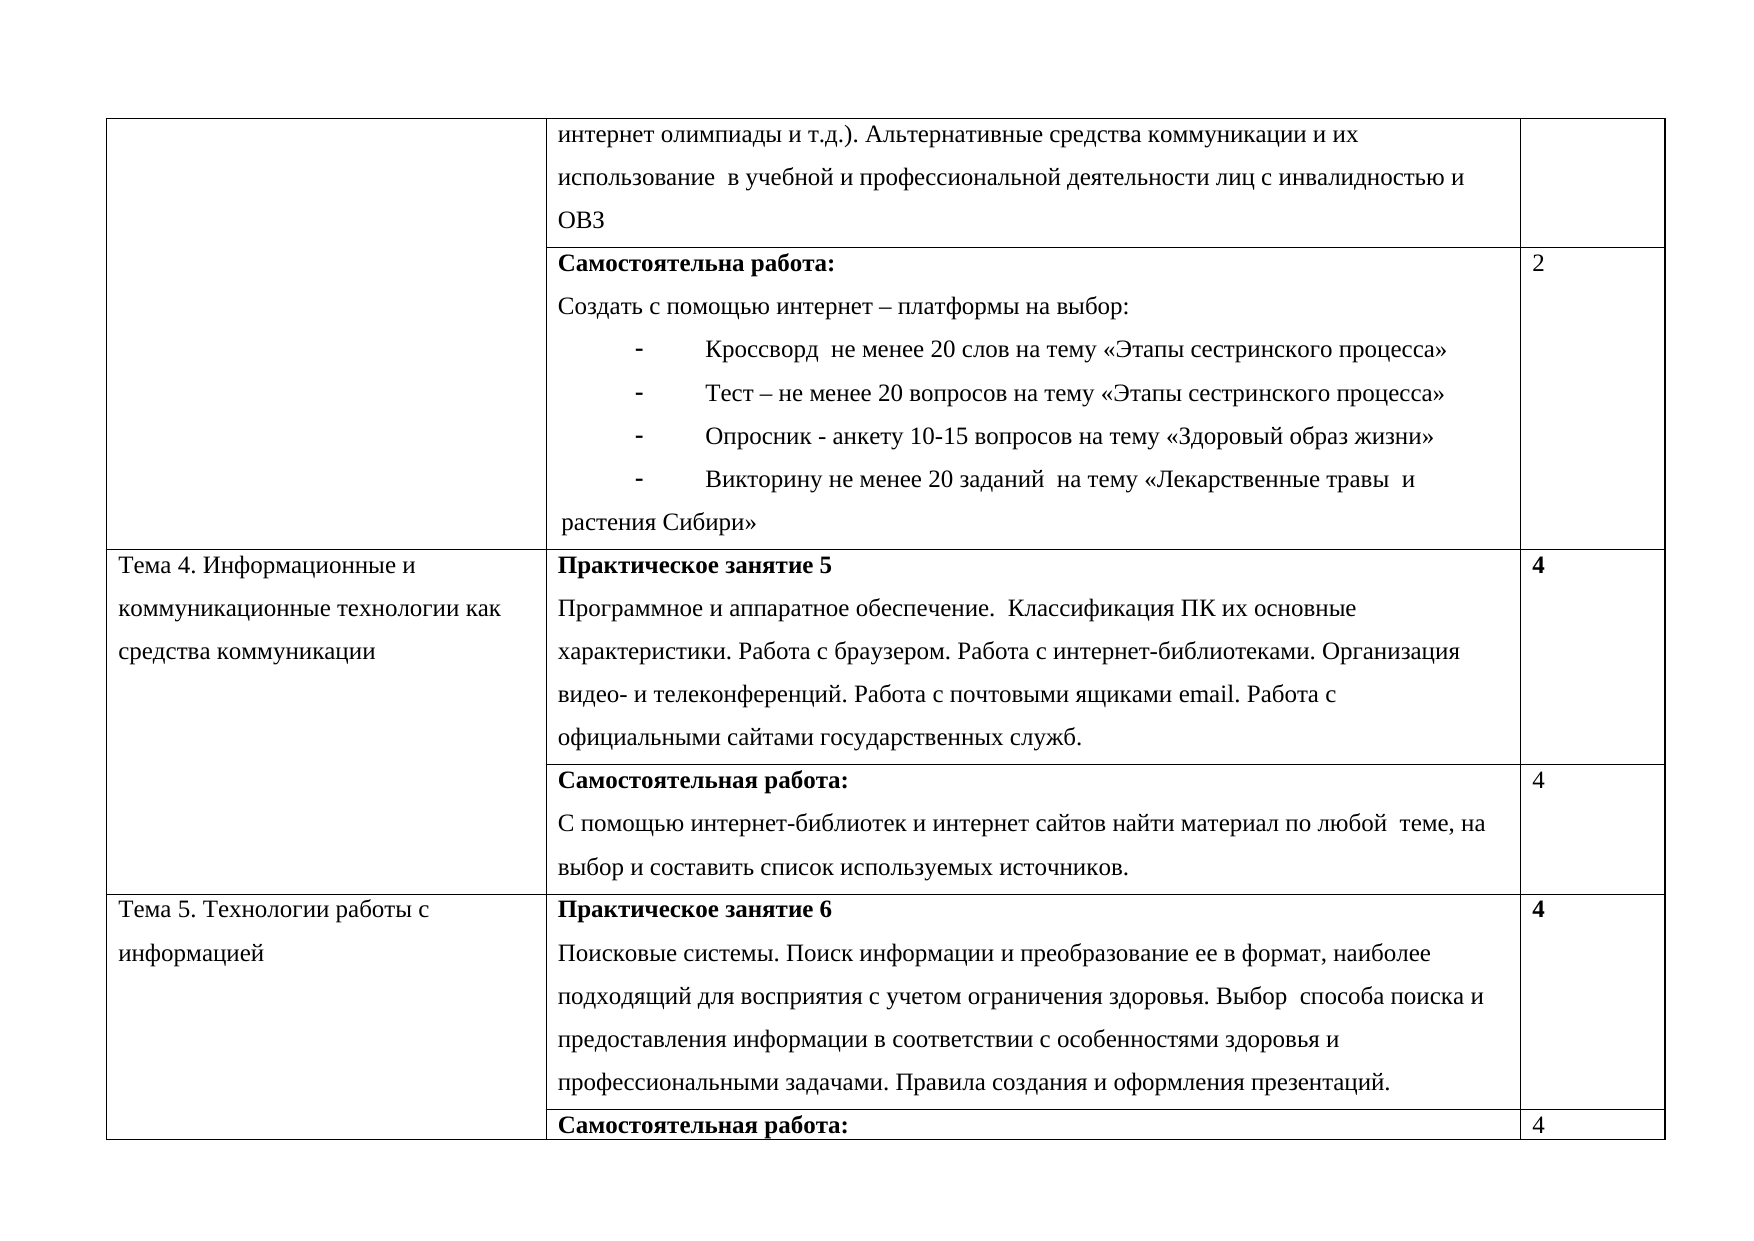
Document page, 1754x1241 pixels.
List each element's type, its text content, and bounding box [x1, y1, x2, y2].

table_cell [547, 1110, 1520, 1139]
table_cell 4 [1521, 1110, 1664, 1139]
table_cell Самостоятельна работа: Создать с помощью интернет – платформы на выбор: Кроссворд не менее 20 слов на тему «Этапы сестринского процесса» Тест – не менее 20 вопросов на тему «Этапы сестринского процесса» Опросник - анкету 10-15 вопросов на тему «Здоровый образ жизни» Викторину не менее 20 заданий на тему «Лекарственные травы и растения Сибири» [547, 248, 1520, 549]
table_cell Практическое занятие 6 Поисковые системы. Поиск информации и преобразование ее в формат, наиболее подходящий для восприятия с учетом ограничения здоровья. Выбор способа поиска и предоставления информации в соответствии с особенностями здоровья и профессиональными задачами. Правила создания и оформления презентаций. [547, 895, 1520, 1109]
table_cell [547, 119, 1520, 247]
table_cell Тема 4. Информационные и коммуникационные технологии как средства коммуникации [107, 550, 546, 893]
table_cell 4 [1521, 550, 1664, 764]
table_cell 4 [1521, 765, 1664, 893]
table_cell Практическое занятие 5 Программное и аппаратное обеспечение. Классификация ПК их основные характеристики. Работа с браузером. Работа с интернет-библиотеками. Организация видео- и телеконференций. Работа с почтовыми ящиками email. бота Работа с официальными сайтами государственных служб. [547, 550, 1520, 764]
table_cell Тема 5. Технологии работы с информацией [107, 895, 546, 1139]
table_cell 4 [1521, 119, 1664, 247]
table_cell Самостоятельная работа: С помощью интернет-библиотек и интернет сайтов найти материал по любой теме, на выбор и составить список используемых источников. [547, 765, 1520, 893]
table_cell 2 [1521, 248, 1664, 549]
table_cell 4 [1521, 895, 1664, 1109]
